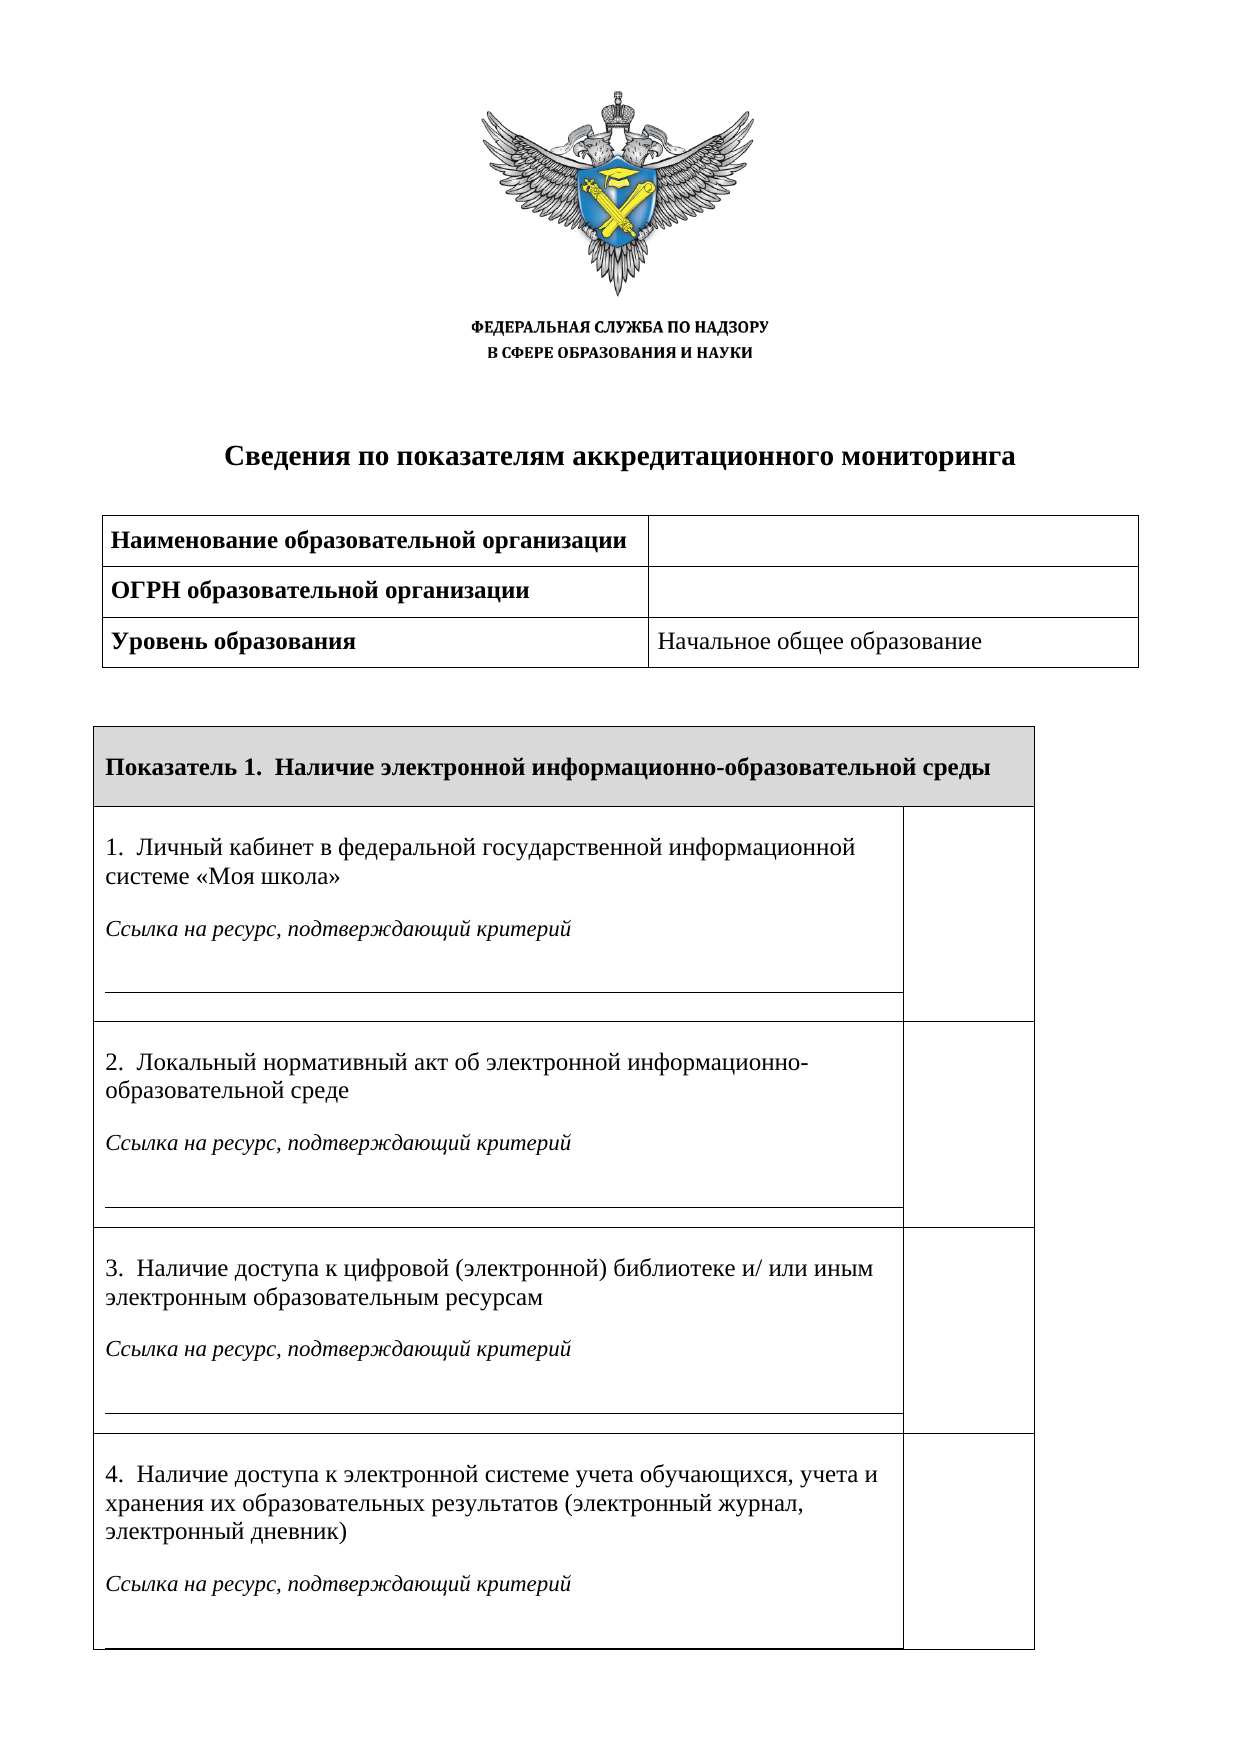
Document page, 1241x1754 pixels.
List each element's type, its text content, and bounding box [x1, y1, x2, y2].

table_cell 4. Наличие доступа к электронной системе учета обучающихся, учета и хранения их образовательных результатов (электронный журнал, электронный дневник) Ссылка на ресурс, подтверждающий критерий [94, 1434, 903, 1649]
table_cell [904, 807, 1034, 1021]
table_cell [904, 1434, 1034, 1649]
table_cell 3. Наличие доступа к цифровой (электронной) библиотеке и/ или иным электронным образовательным ресурсам Ссылка на ресурс, подтверждающий критерий [94, 1228, 903, 1433]
table_cell [904, 1228, 1034, 1433]
table_header Показатель 1. Наличие электронной информационно-образовательной среды [94, 727, 1034, 806]
picture [471, 88, 769, 358]
text Сведения по показателям аккредитационного мониторинга [150, 438, 1090, 472]
table_cell 1. Личный кабинет в федеральной государственной информационной системе «Моя школа» Ссылка на ресурс, подтверждающий критерий [94, 807, 903, 1021]
table_header [649, 516, 1138, 566]
table_cell Начальное общее образование [649, 618, 1138, 667]
table_cell [649, 567, 1138, 617]
table_header Наименование образовательной организации [103, 516, 648, 566]
table_cell [904, 1022, 1034, 1227]
table_cell ОГРН образовательной организации [103, 567, 648, 617]
table_cell 2. Локальный нормативный акт об электронной информационно-образовательной среде Ссылка на ресурс, подтверждающий критерий [94, 1022, 903, 1227]
table_cell Уровень образования [103, 618, 648, 667]
